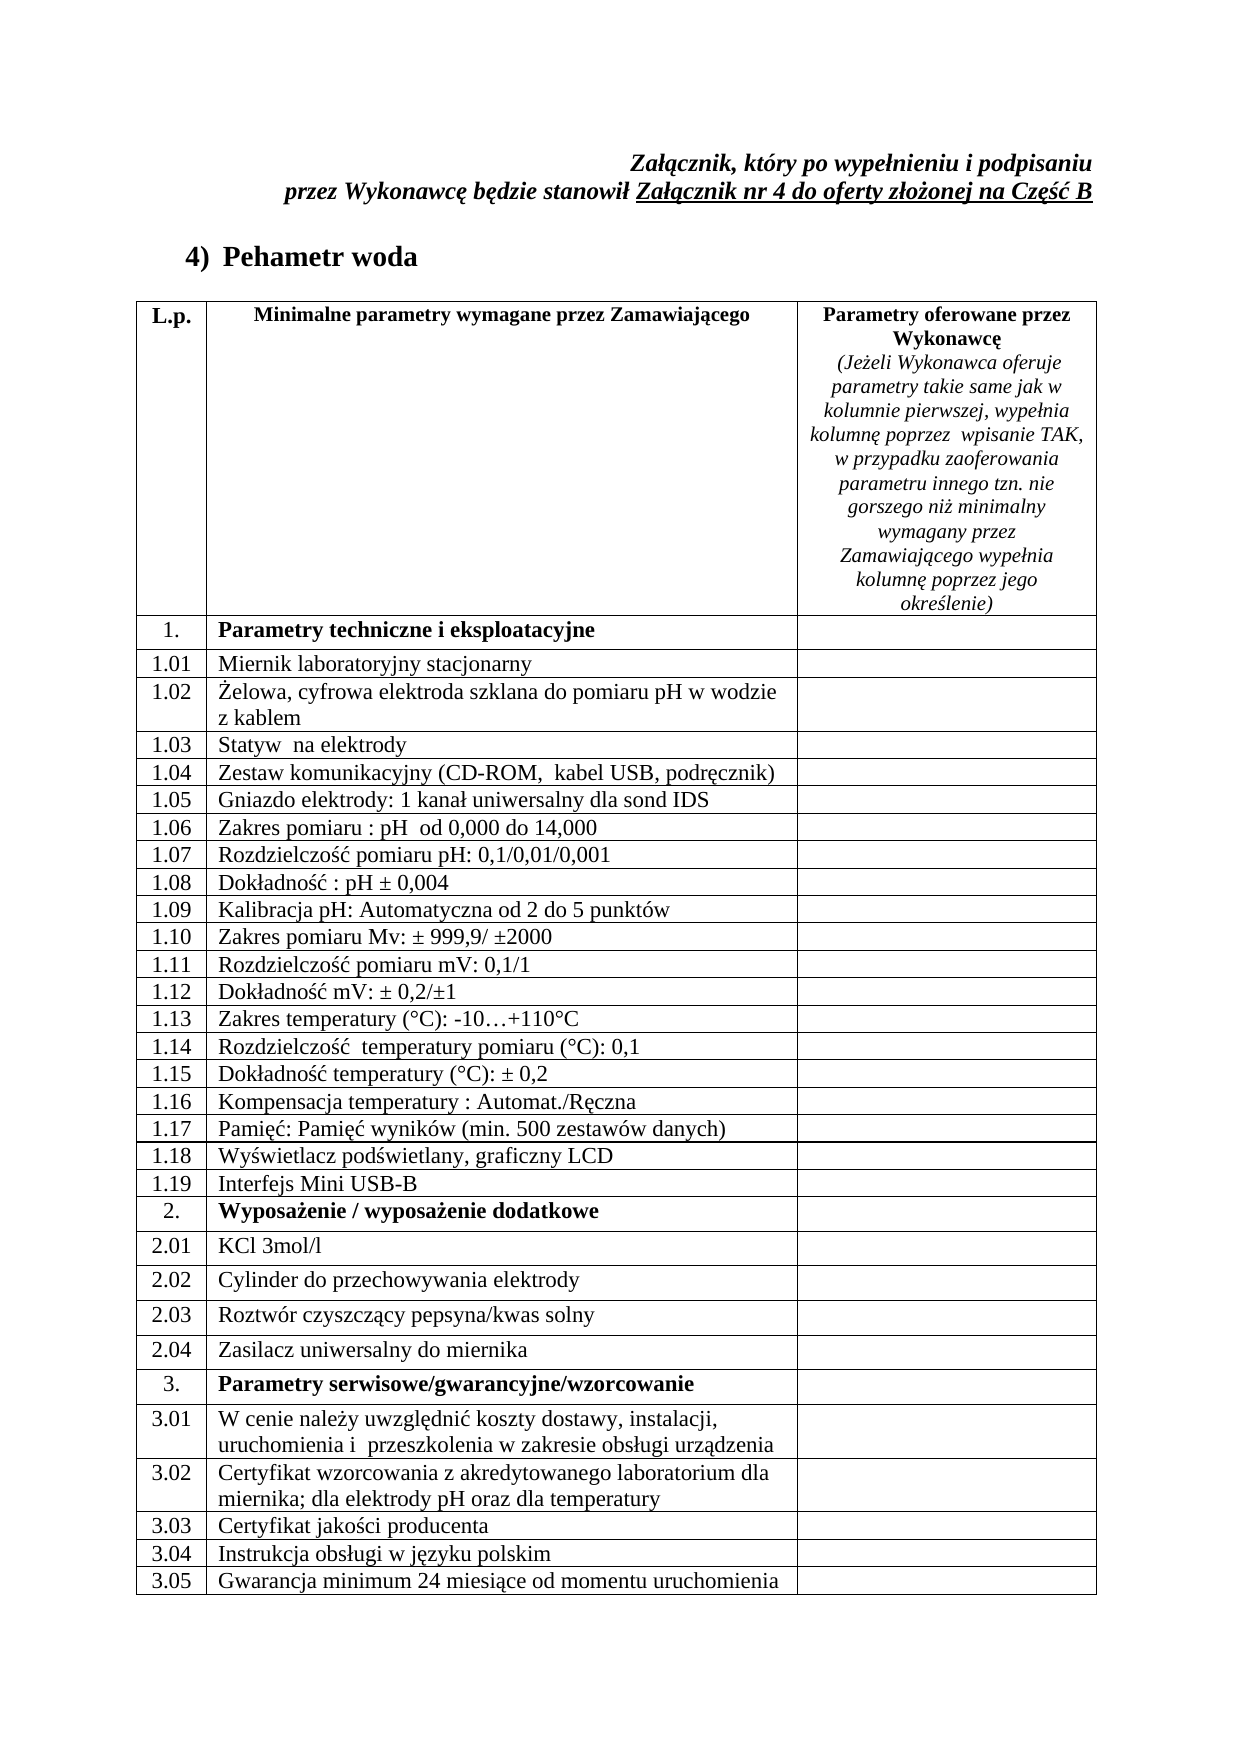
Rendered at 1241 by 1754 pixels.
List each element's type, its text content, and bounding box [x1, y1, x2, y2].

table_cell Certyfikat jakości producenta [207, 1512, 797, 1539]
table_cell 2.04 [137, 1336, 206, 1369]
table_cell Zasilacz uniwersalny do miernika [207, 1336, 797, 1369]
table_cell [798, 616, 1096, 649]
table_cell Rozdzielczość temperatury pomiaru (°C): 0,1 [207, 1033, 797, 1059]
table_cell [798, 1266, 1096, 1300]
table_cell Statyw na elektrody [207, 732, 797, 758]
table_cell Certyfikat wzorcowania z akredytowanego laboratorium dla miernika; dla elektrody pH oraz dla temperatury [207, 1459, 797, 1511]
table_cell [798, 1336, 1096, 1369]
table_cell Kompensacja temperatury : Automat./Ręczna [207, 1088, 797, 1114]
table_cell 3.04 [137, 1540, 206, 1566]
table_cell Zakres temperatury (°C): -10…+110°C [207, 1006, 797, 1032]
table_cell 1.16 [137, 1088, 206, 1114]
table_cell [798, 1512, 1096, 1539]
table_cell Zakres pomiaru : pH od 0,000 do 14,000 [207, 814, 797, 840]
table_cell [798, 951, 1096, 977]
table_cell [798, 1301, 1096, 1334]
table_cell 1.05 [137, 786, 206, 813]
text przez Wykonawcę będzie stanowił Załącznik nr 4 do oferty złożonej na Część B [148, 176, 1093, 205]
table_cell 1.03 [137, 732, 206, 758]
table_cell [798, 869, 1096, 895]
table_cell Dokładność : pH ± 0,004 [207, 869, 797, 895]
table_cell Wyposażenie / wyposażenie dodatkowe [207, 1197, 797, 1231]
table_cell 1.17 [137, 1115, 206, 1141]
table_cell Dokładność mV: ± 0,2/±1 [207, 978, 797, 1004]
table_cell Gniazdo elektrody: 1 kanał uniwersalny dla sond IDS [207, 786, 797, 813]
table_cell [798, 896, 1096, 922]
table_cell 1.13 [137, 1006, 206, 1032]
table_cell [798, 1370, 1096, 1404]
table_cell KCl 3mol/l [207, 1232, 797, 1265]
table_cell Parametry serwisowe/gwarancyjne/wzorcowanie [207, 1370, 797, 1404]
table_cell 2.02 [137, 1266, 206, 1300]
table_cell 1.14 [137, 1033, 206, 1059]
table_cell Roztwór czyszczący pepsyna/kwas solny [207, 1301, 797, 1334]
list Pehametr woda [185, 239, 1093, 272]
table_cell 1.11 [137, 951, 206, 977]
table_cell Rozdzielczość pomiaru pH: 0,1/0,01/0,001 [207, 841, 797, 867]
table_cell Wyświetlacz podświetlany, graficzny LCD [207, 1143, 797, 1169]
table_cell 1.12 [137, 978, 206, 1004]
table_cell 1.07 [137, 841, 206, 867]
table_cell 1.04 [137, 759, 206, 785]
table_cell Zakres pomiaru Mv: ± 999,9/ ±2000 [207, 923, 797, 950]
table_cell 1.01 [137, 650, 206, 677]
table_cell 2.03 [137, 1301, 206, 1334]
table_cell Żelowa, cyfrowa elektroda szklana do pomiaru pH w wodzie z kablem [207, 678, 797, 731]
table_cell 2. [137, 1197, 206, 1231]
table_header Minimalne parametry wymagane przez Zamawiającego [207, 302, 797, 615]
table_cell 1.09 [137, 896, 206, 922]
table_header Parametry oferowane przez Wykonawcę (Jeżeli Wykonawca oferuje parametry takie same jak w kolumnie pierwszej, wypełnia kolumnę poprzez wpisanie TAK, w przypadku zaoferowania parametru innego tzn. nie gorszego niż minimalny wymagany przez Zamawiającego wypełnia kolumnę poprzez jego określenie) [798, 302, 1096, 615]
table_cell [798, 678, 1096, 731]
table_cell 2.01 [137, 1232, 206, 1265]
table_cell [798, 1033, 1096, 1059]
table_cell Parametry techniczne i eksploatacyjne [207, 616, 797, 649]
table_header L.p. [137, 302, 206, 615]
table_cell 3.05 [137, 1567, 206, 1593]
table_cell [798, 1170, 1096, 1196]
table_cell 1.15 [137, 1060, 206, 1087]
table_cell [207, 1567, 797, 1593]
table_cell [798, 1540, 1096, 1566]
table_cell [798, 1115, 1096, 1141]
table_cell [798, 732, 1096, 758]
table_cell [798, 1232, 1096, 1265]
table_cell [798, 1088, 1096, 1114]
table_cell [798, 1405, 1096, 1457]
table_cell [798, 923, 1096, 950]
table_cell 1.08 [137, 869, 206, 895]
table_cell Pamięć: Pamięć wyników (min. 500 zestawów danych) [207, 1115, 797, 1141]
table_cell [798, 1567, 1096, 1593]
table_cell 3. [137, 1370, 206, 1404]
table_cell Kalibracja pH: Automatyczna od 2 do 5 punktów [207, 896, 797, 922]
table_cell [798, 841, 1096, 867]
text Załącznik, który po wypełnieniu i podpisaniu [148, 148, 1093, 176]
table_cell Cylinder do przechowywania elektrody [207, 1266, 797, 1300]
table_cell [798, 650, 1096, 677]
table_cell [798, 978, 1096, 1004]
table_cell [798, 1459, 1096, 1511]
table_cell Rozdzielczość pomiaru mV: 0,1/1 [207, 951, 797, 977]
table_cell [798, 1060, 1096, 1087]
table_cell [798, 1143, 1096, 1169]
table_cell [798, 1197, 1096, 1231]
table_cell 1.18 [137, 1143, 206, 1169]
table_cell 1.06 [137, 814, 206, 840]
table_cell Miernik laboratoryjny stacjonarny [207, 650, 797, 677]
table_cell 3.02 [137, 1459, 206, 1511]
table_cell 1.10 [137, 923, 206, 950]
table_cell W cenie należy uwzględnić koszty dostawy, instalacji, uruchomienia i przeszkolenia w zakresie obsługi urządzenia [207, 1405, 797, 1457]
table_cell Interfejs Mini USB-B [207, 1170, 797, 1196]
table_cell Zestaw komunikacyjny (CD-ROM, kabel USB, podręcznik) [207, 759, 797, 785]
table_cell 3.01 [137, 1405, 206, 1457]
table_cell 1.19 [137, 1170, 206, 1196]
table_cell Instrukcja obsługi w języku polskim [207, 1540, 797, 1566]
table_cell 1. [137, 616, 206, 649]
table_cell [798, 786, 1096, 813]
table_cell [798, 759, 1096, 785]
table_cell Dokładność temperatury (°C): ± 0,2 [207, 1060, 797, 1087]
table_cell [798, 1006, 1096, 1032]
table_cell 1.02 [137, 678, 206, 731]
table_cell 3.03 [137, 1512, 206, 1539]
table_cell [798, 814, 1096, 840]
